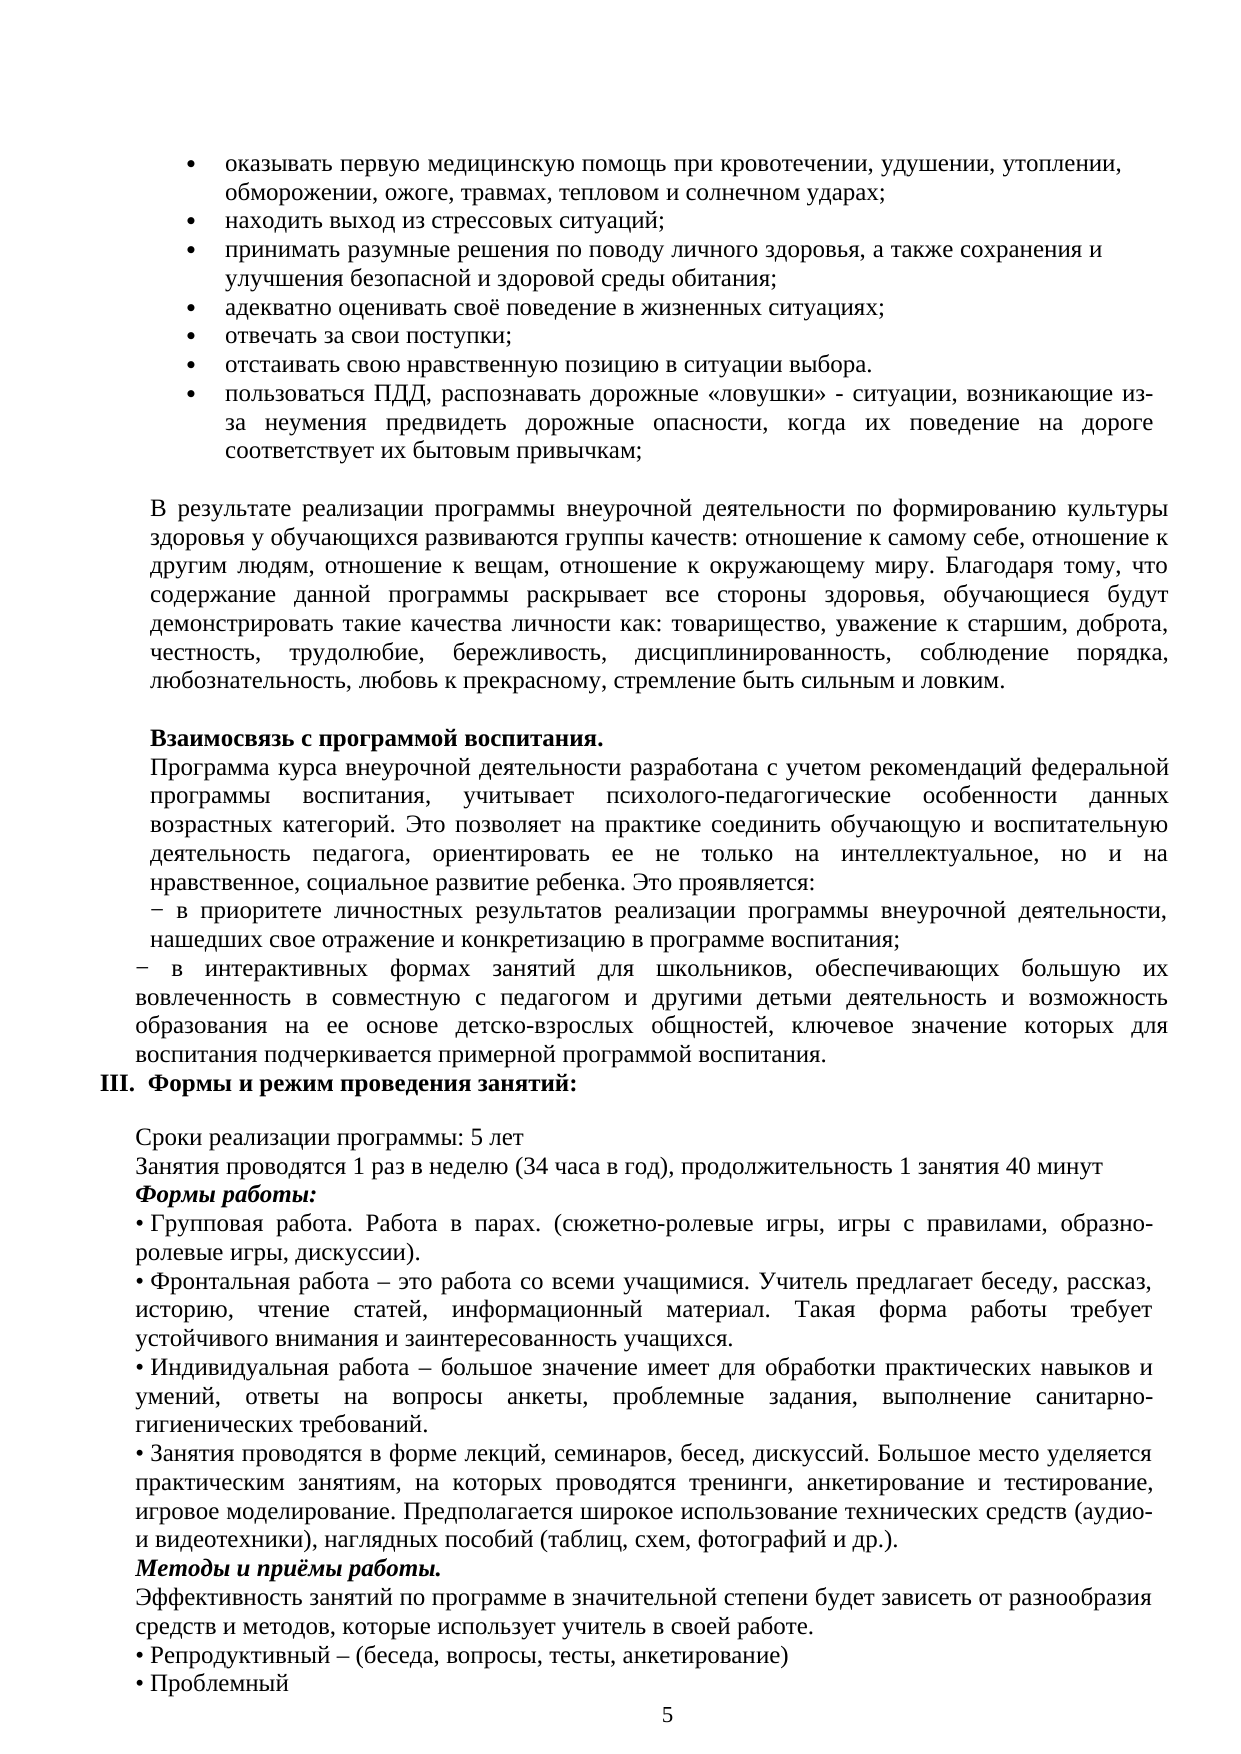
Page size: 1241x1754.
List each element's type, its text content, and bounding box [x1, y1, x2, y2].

list Индивидуальная работа – большое значение имеет для обработки практических навыков и умений, ответы на вопросы анкеты, проблемные задания, выполнение санитарно- гигиенических требований. [135, 1352, 1153, 1438]
list отстаивать свою нравственную позицию в ситуации выбора. [187, 349, 1215, 378]
subtitle Формы работы: [135, 1179, 1215, 1208]
subtitle Взаимосвязь с программой воспитания. [150, 723, 1215, 752]
text Программа курса внеурочной деятельности разработана с учетом рекомендаций федеральной программы воспитания, учитывает психолого-педагогические особенности данных возрастных категорий. Это позволяет на практике соединить обучающую и воспитательную деятельность педагога, ориентировать ее не только на интеллектуальное, но и на нравственное, социальное развитие ребенка. Это проявляется: [150, 752, 1169, 896]
list оказывать первую медицинскую помощь при кровотечении, удушении, утоплении, обморожении, ожоге, травмах, тепловом и солнечном ударах; [187, 148, 1168, 206]
list Групповая работа. Работа в парах. (сюжетно-ролевые игры, игры с правилами, образно- ролевые игры, дискуссии). [135, 1208, 1154, 1266]
text − в интерактивных формах занятий для школьников, обеспечивающих большую их вовлеченность в совместную с педагогом и другими детьми деятельность и возможность образования на ее основе детско-взрослых общностей, ключевое значение которых для воспитания подчеркивается примерной программой воспитания. [135, 953, 1168, 1068]
list отвечать за свои поступки; [187, 321, 1215, 349]
text − в приоритете личностных результатов реализации программы внеурочной деятельности, нашедших свое отражение и конкретизацию в программе воспитания; [150, 896, 1168, 953]
subtitle Формы и режим проведения занятий: [99, 1068, 1215, 1097]
text Сроки реализации программы: 5 лет [135, 1122, 1215, 1151]
list принимать разумные решения по поводу личного здоровья, а также сохранения и улучшения безопасной и здоровой среды обитания; [187, 234, 1168, 292]
list Репродуктивный – (беседа, вопросы, тесты, анкетирование) [135, 1640, 1215, 1668]
text Занятия проводятся 1 раз в неделю (34 часа в год), продолжительность 1 занятия 40 минут [135, 1151, 1215, 1179]
list адекватно оценивать своё поведение в жизненных ситуациях; [187, 292, 1215, 321]
list Фронтальная работа – это работа со всеми учащимися. Учитель предлагает беседу, рассказ, историю, чтение статей, информационный материал. Такая форма работы требует устойчивого внимания и заинтересованность учащихся. [135, 1266, 1153, 1352]
list Проблемный [135, 1668, 1215, 1697]
list Занятия проводятся в форме лекций, семинаров, бесед, дискуссий. Большое место уделяется практическим занятиям, на которых проводятся тренинги, анкетирование и тестирование, игровое моделирование. Предполагается широкое использование технических средств (аудио- и видеотехники), наглядных пособий (таблиц, схем, фотографий и др.). [135, 1438, 1153, 1553]
subtitle Методы и приёмы работы. [135, 1553, 1215, 1582]
text Эффективность занятий по программе в значительной степени будет зависеть от разнообразия средств и методов, которые использует учитель в своей работе. [135, 1582, 1152, 1640]
text В результате реализации программы внеурочной деятельности по формированию культуры здоровья у обучающихся развиваются группы качеств: отношение к самому себе, отношение к другим людям, отношение к вещам, отношение к окружающему миру. Благодаря тому, что содержание данной программы раскрывает все стороны здоровья, обучающиеся будут демонстрировать такие качества личности как: товарищество, уважение к старшим, доброта, честность, трудолюбие, бережливость, дисциплинированность, соблюдение порядка, любознательность, любовь к прекрасному, стремление быть сильным и ловким. [150, 493, 1169, 694]
list пользоваться ПДД, распознавать дорожные «ловушки» - ситуации, возникающие из-за неумения предвидеть дорожные опасности, когда их поведение на дороге соответствует их бытовым привычкам; [187, 378, 1153, 464]
list находить выход из стрессовых ситуаций; [187, 206, 1215, 234]
